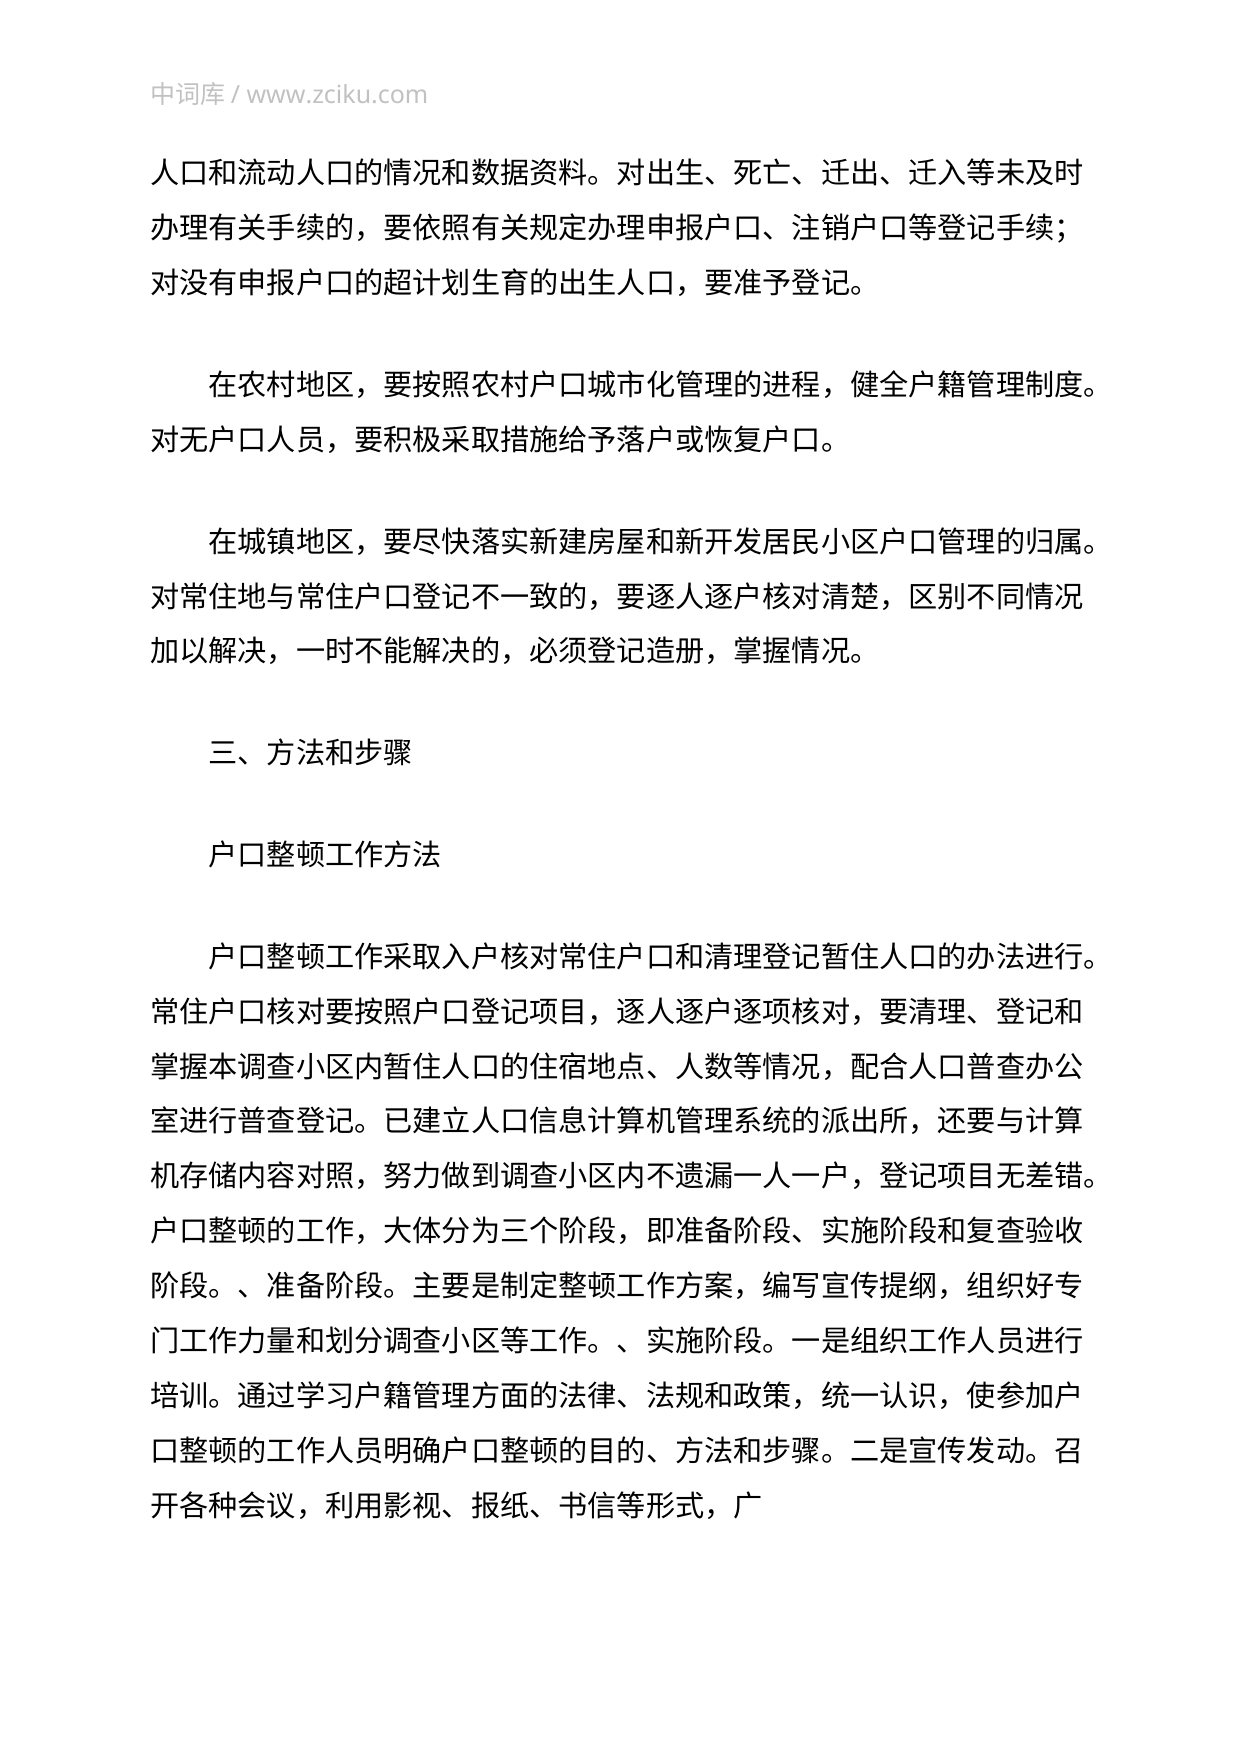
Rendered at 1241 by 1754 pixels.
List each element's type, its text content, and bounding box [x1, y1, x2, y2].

text 户口整顿工作采取入户核对常住户口和清理登记暂住人口的办法进行。常住户口核对要按照户口登记项目，逐人逐户逐项核对，要清理、登记和掌握本调查小区内暂住人口的住宿地点、人数等情况，配合人口普查办公室进行普查登记。已建立人口信息计算机管理系统的派出所，还要与计算机存储内容对照，努力做到调查小区内不遗漏一人一户，登记项目无差错。户口整顿的工作，大体分为三个阶段，即准备阶段、实施阶段和复查验收阶段。、准备阶段。主要是制定整顿工作方案，编写宣传提纲，组织好专门工作力量和划分调查小区等工作。、实施阶段。一是组织工作人员进行培训。通过学习户籍管理方面的法律、法规和政策，统一认识，使参加户口整顿的工作人员明确户口整顿的目的、方法和步骤。二是宣传发动。召开各种会议，利用影视、报纸、书信等形式，广 [150, 933, 1090, 1524]
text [150, 150, 1090, 302]
text 户口整顿工作方法 [150, 832, 1090, 874]
text 在农村地区，要按照农村户口城市化管理的进程，健全户籍管理制度。对无户口人员，要积极采取措施给予落户或恢复户口。 [150, 362, 1090, 459]
text 三、方法和步骤 [150, 730, 1090, 772]
text 在城镇地区，要尽快落实新建房屋和新开发居民小区户口管理的归属。对常住地与常住户口登记不一致的，要逐人逐户核对清楚，区别不同情况加以解决，一时不能解决的，必须登记造册，掌握情况。 [150, 518, 1090, 670]
